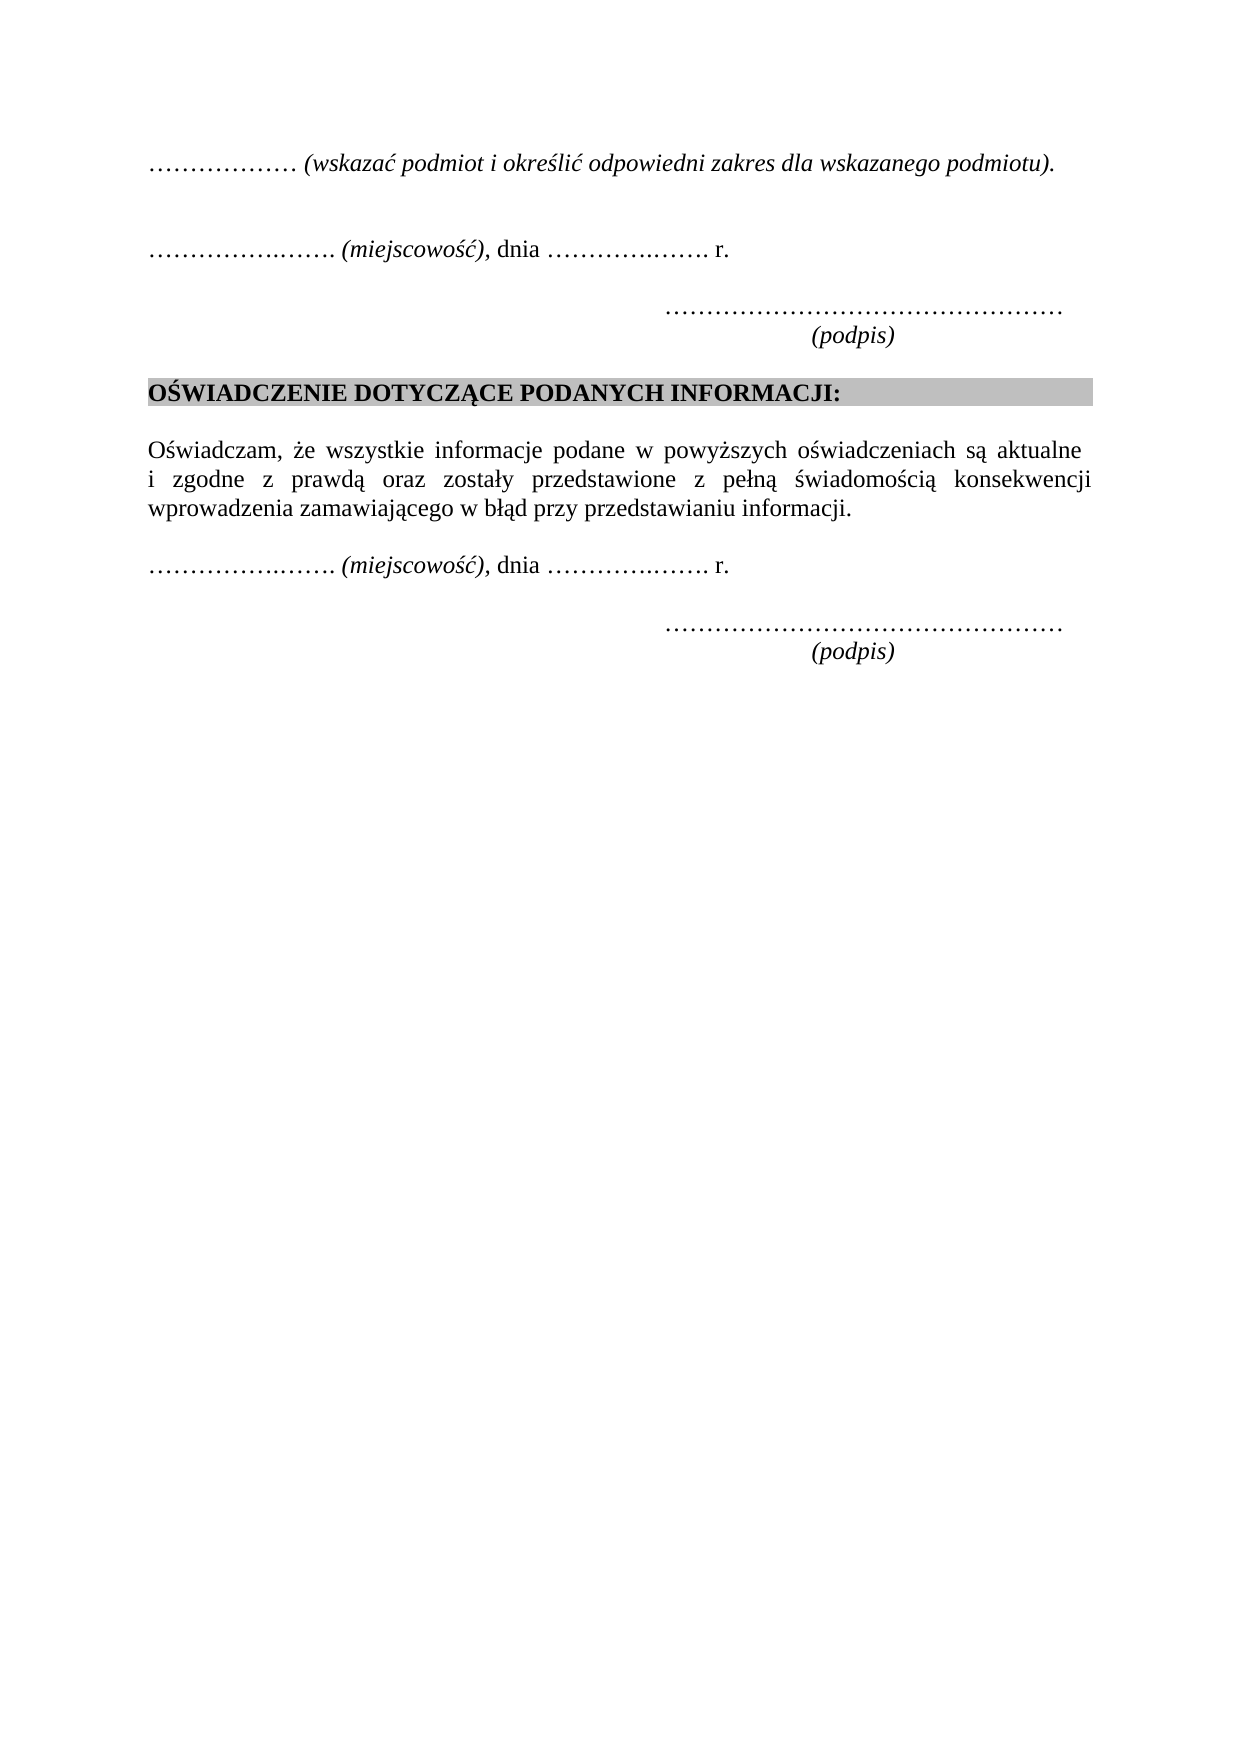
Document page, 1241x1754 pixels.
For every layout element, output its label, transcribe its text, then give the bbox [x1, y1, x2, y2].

text OŚWIADCZENIE DOTYCZĄCE PODANYCH INFORMACJI: [148, 378, 1093, 406]
text ………………………………………… [148, 608, 1093, 636]
text …………….……. (miejscowość), dnia ………….……. r. [148, 234, 1093, 263]
text (podpis) [738, 320, 1093, 349]
text ……………… (wskazać podmiot i określić odpowiedni zakres dla wskazanego podmiotu). [148, 148, 1093, 176]
text Oświadczam, że wszystkie informacje podane w powyższych oświadczeniach są aktualne i zgodne z prawdą oraz zostały przedstawione z pełną świadomością konsekwencji wprowadzenia zamawiającego w błąd przy przedstawianiu informacji. [148, 435, 1093, 521]
text (podpis) [738, 636, 1093, 665]
text …………….……. (miejscowość), dnia ………….……. r. [148, 550, 1093, 579]
text ………………………………………… [148, 291, 1093, 320]
